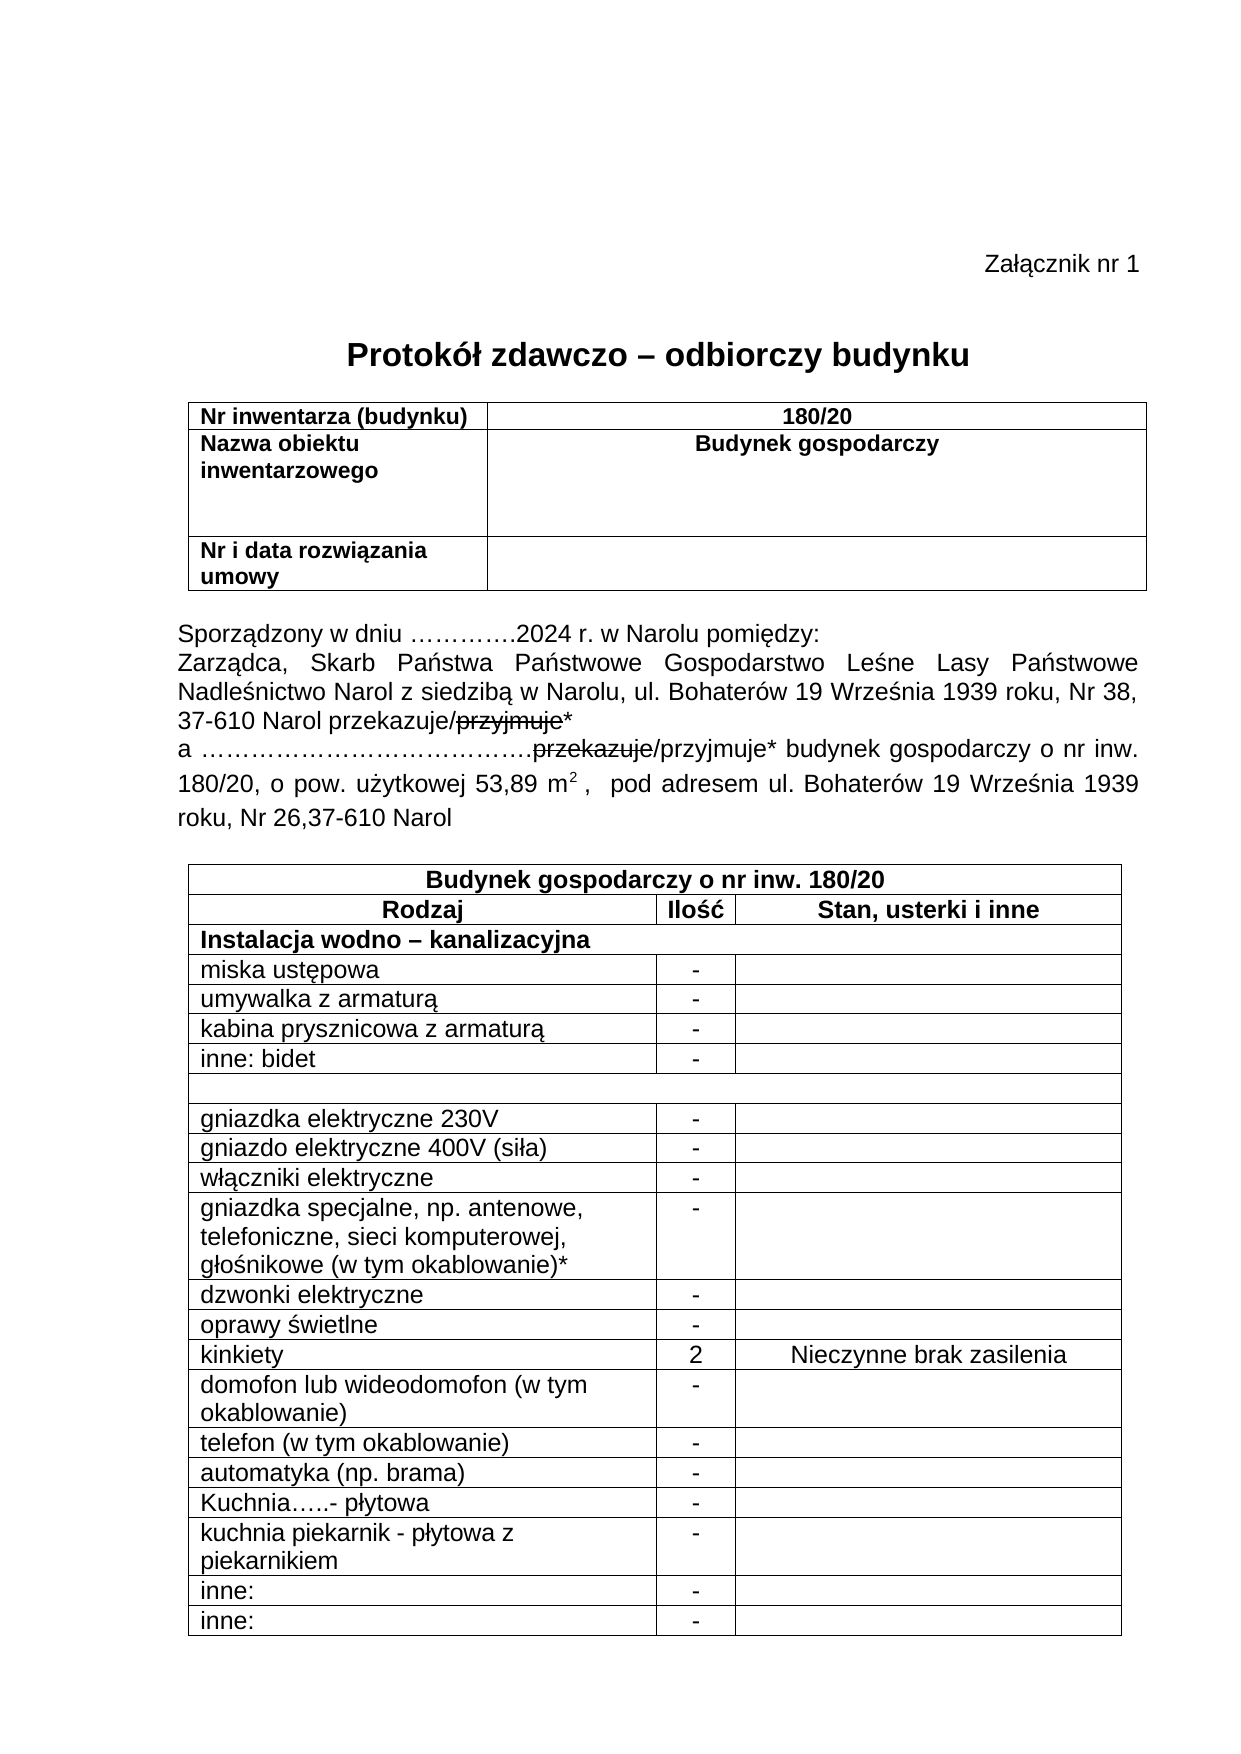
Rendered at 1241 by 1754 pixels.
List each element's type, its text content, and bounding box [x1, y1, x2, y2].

table_cell [736, 1163, 1121, 1192]
table_cell [736, 1310, 1121, 1339]
table_header Nr inwentarza (budynku) [189, 403, 487, 429]
table_cell Budynek gospodarczy [488, 430, 1146, 536]
table_cell - [657, 1518, 735, 1575]
table_cell [736, 1370, 1121, 1427]
table_cell [189, 1074, 1121, 1103]
table_header 180/20 [488, 403, 1146, 429]
table_cell [736, 1014, 1121, 1043]
table_cell [736, 1280, 1121, 1309]
table_cell [736, 1606, 1121, 1635]
text Załącznik nr 1 [177, 248, 1140, 277]
table_cell - [657, 1488, 735, 1517]
table_cell Nieczynne brak zasilenia [736, 1340, 1121, 1369]
table_cell gniazdo elektryczne 400V (siła) [189, 1134, 656, 1162]
table_cell Rodzaj [189, 895, 656, 924]
table_cell [736, 1458, 1121, 1487]
table_cell - [657, 1044, 735, 1073]
table_cell [736, 955, 1121, 983]
table_cell [736, 1193, 1121, 1279]
table_cell kuchnia piekarnik - płytowa z piekarnikiem [189, 1518, 656, 1575]
table_cell umywalka z armaturą [189, 985, 656, 1013]
table_cell Instalacja wodno – kanalizacyjna [189, 925, 1121, 954]
text Zarządca, Skarb Państwa Państwowe Gospodarstwo Leśne Lasy Państwowe Nadleśnictwo Narol z siedzibą w Narolu, ul. Bohaterów 19 Września 1939 roku, Nr 38, 37-610 Narol przekazuje/przyjmuje* [177, 648, 1140, 734]
table_cell telefon (w tym okablowanie) [189, 1428, 656, 1457]
table_cell [736, 1134, 1121, 1162]
table_cell - [657, 1280, 735, 1309]
table_cell inne: bidet [189, 1044, 656, 1073]
table_cell - [657, 1606, 735, 1635]
table_cell domofon lub wideodomofon (w tym okablowanie) [189, 1370, 656, 1427]
table_header Budynek gospodarczy o nr inw. 180/20 [189, 865, 1121, 894]
table_cell Nazwa obiektu inwentarzowego [189, 430, 487, 536]
table_cell inne: [189, 1606, 656, 1635]
table_cell Kuchnia…..- płytowa [189, 1488, 656, 1517]
table_cell [736, 1488, 1121, 1517]
text a ………………………………….przekazuje/przyjmuje* budynek gospodarczy o nr inw. 180/20, o pow. użytkowej 53,89 m2 , pod adresem ul. Bohaterów 19 Września 1939 roku, Nr 26,37-610 Narol [177, 734, 1140, 831]
table_cell - [657, 1310, 735, 1339]
table_cell 2 [657, 1340, 735, 1369]
table_cell kabina prysznicowa z armaturą [189, 1014, 656, 1043]
table_cell kinkiety [189, 1340, 656, 1369]
table_cell - [657, 1576, 735, 1605]
table_cell - [657, 1458, 735, 1487]
table_cell - [657, 985, 735, 1013]
table_cell - [657, 1163, 735, 1192]
table_cell dzwonki elektryczne [189, 1280, 656, 1309]
text Sporządzony w dniu ………….2024 r. w Narolu pomiędzy: [177, 619, 1140, 648]
table_cell - [657, 1104, 735, 1132]
table_cell [736, 1576, 1121, 1605]
table_cell - [657, 1014, 735, 1043]
table_cell [736, 1428, 1121, 1457]
table_cell - [657, 1134, 735, 1162]
table_cell - [657, 955, 735, 983]
table_cell [488, 537, 1146, 589]
table_cell Nr i data rozwiązania umowy [189, 537, 487, 589]
table_cell gniazdka specjalne, np. antenowe, telefoniczne, sieci komputerowej, głośnikowe (w tym okablowanie)* [189, 1193, 656, 1279]
table_cell oprawy świetlne [189, 1310, 656, 1339]
table_cell Ilość [657, 895, 735, 924]
table_cell miska ustępowa [189, 955, 656, 983]
table_cell automatyka (np. brama) [189, 1458, 656, 1487]
table_cell [736, 1104, 1121, 1132]
table_cell - [657, 1370, 735, 1427]
table_cell włączniki elektryczne [189, 1163, 656, 1192]
table_cell Stan, usterki i inne [736, 895, 1121, 924]
table_cell [736, 1518, 1121, 1575]
table_cell [736, 1044, 1121, 1073]
table_cell - [657, 1193, 735, 1279]
table_cell gniazdka elektryczne 230V [189, 1104, 656, 1132]
text Protokół zdawczo – odbiorczy budynku [177, 335, 1140, 373]
table_cell - [657, 1428, 735, 1457]
table_cell [736, 985, 1121, 1013]
table_cell inne: [189, 1576, 656, 1605]
